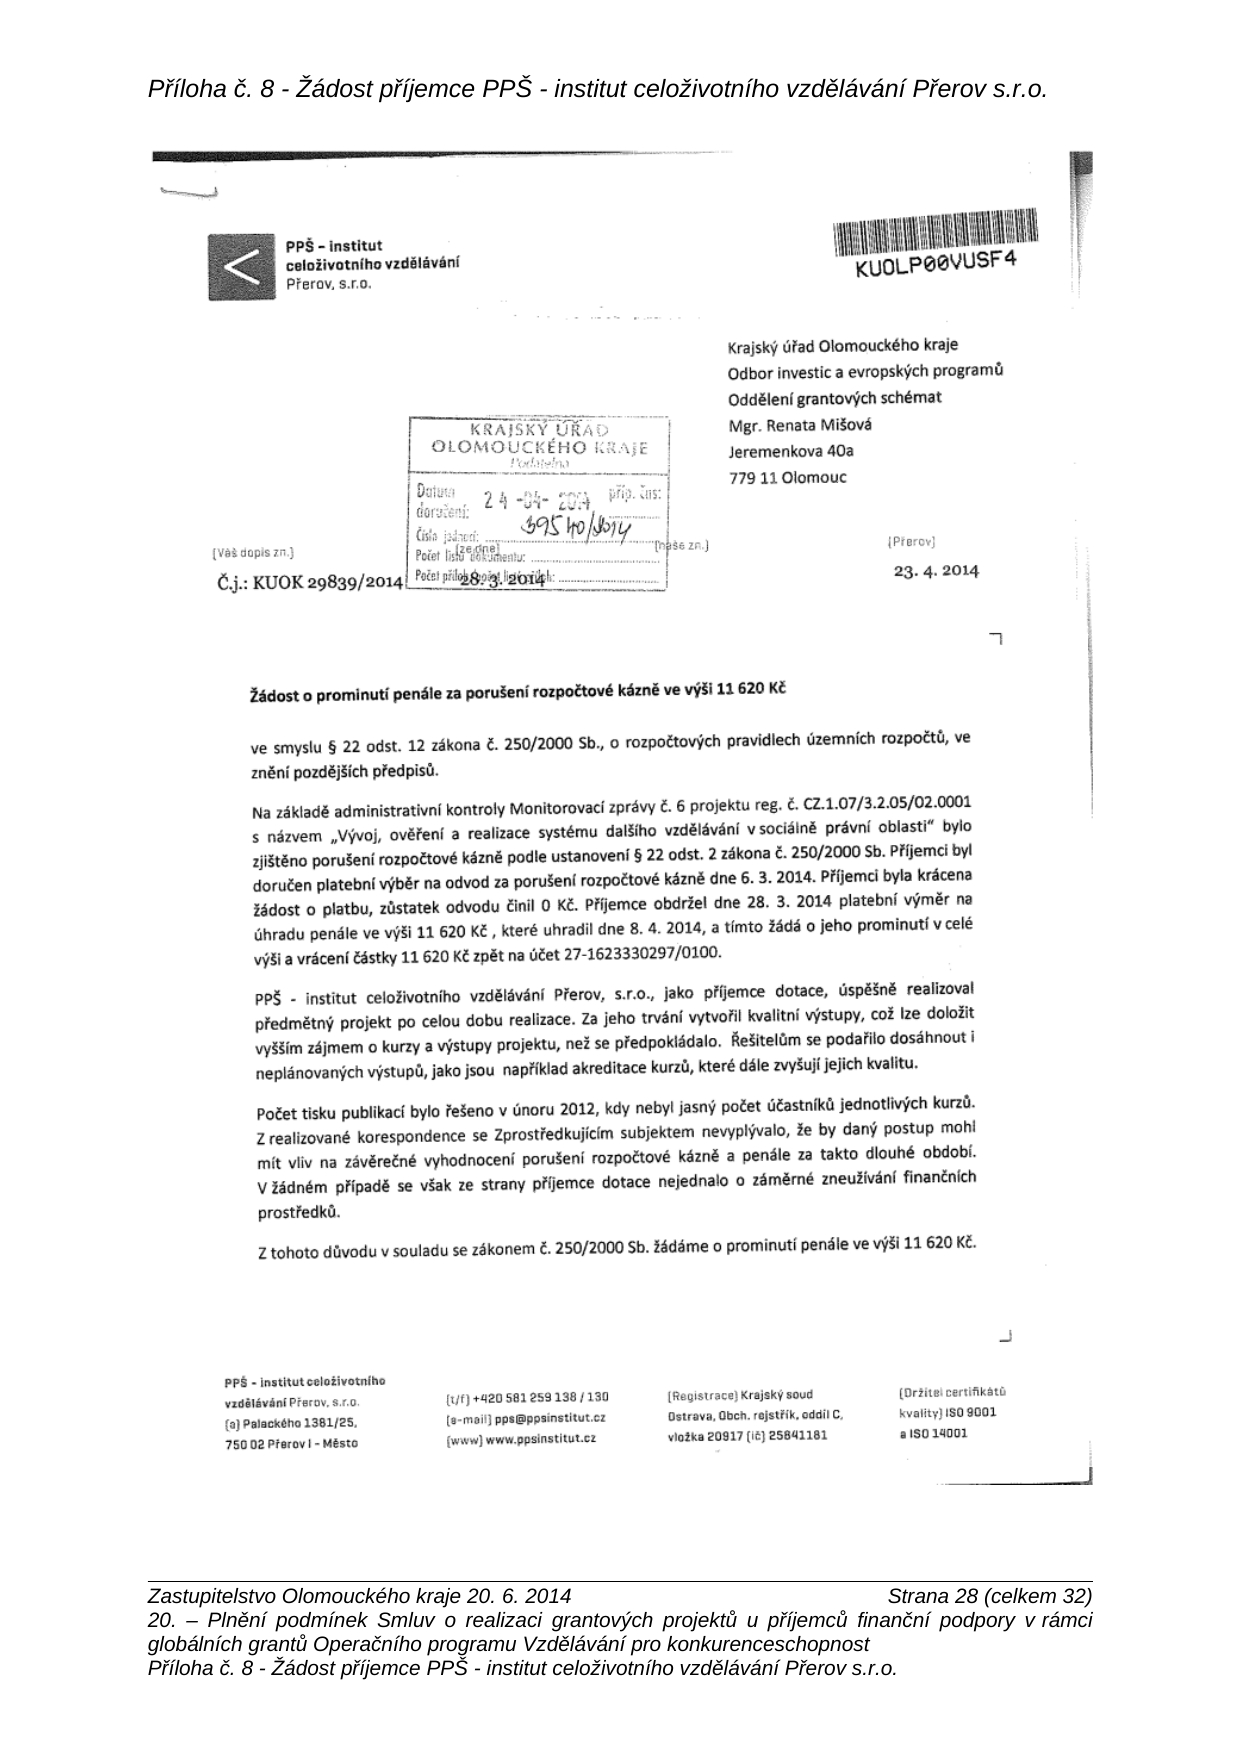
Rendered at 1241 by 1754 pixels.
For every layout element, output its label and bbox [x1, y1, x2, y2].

picture [147, 147, 1093, 1485]
